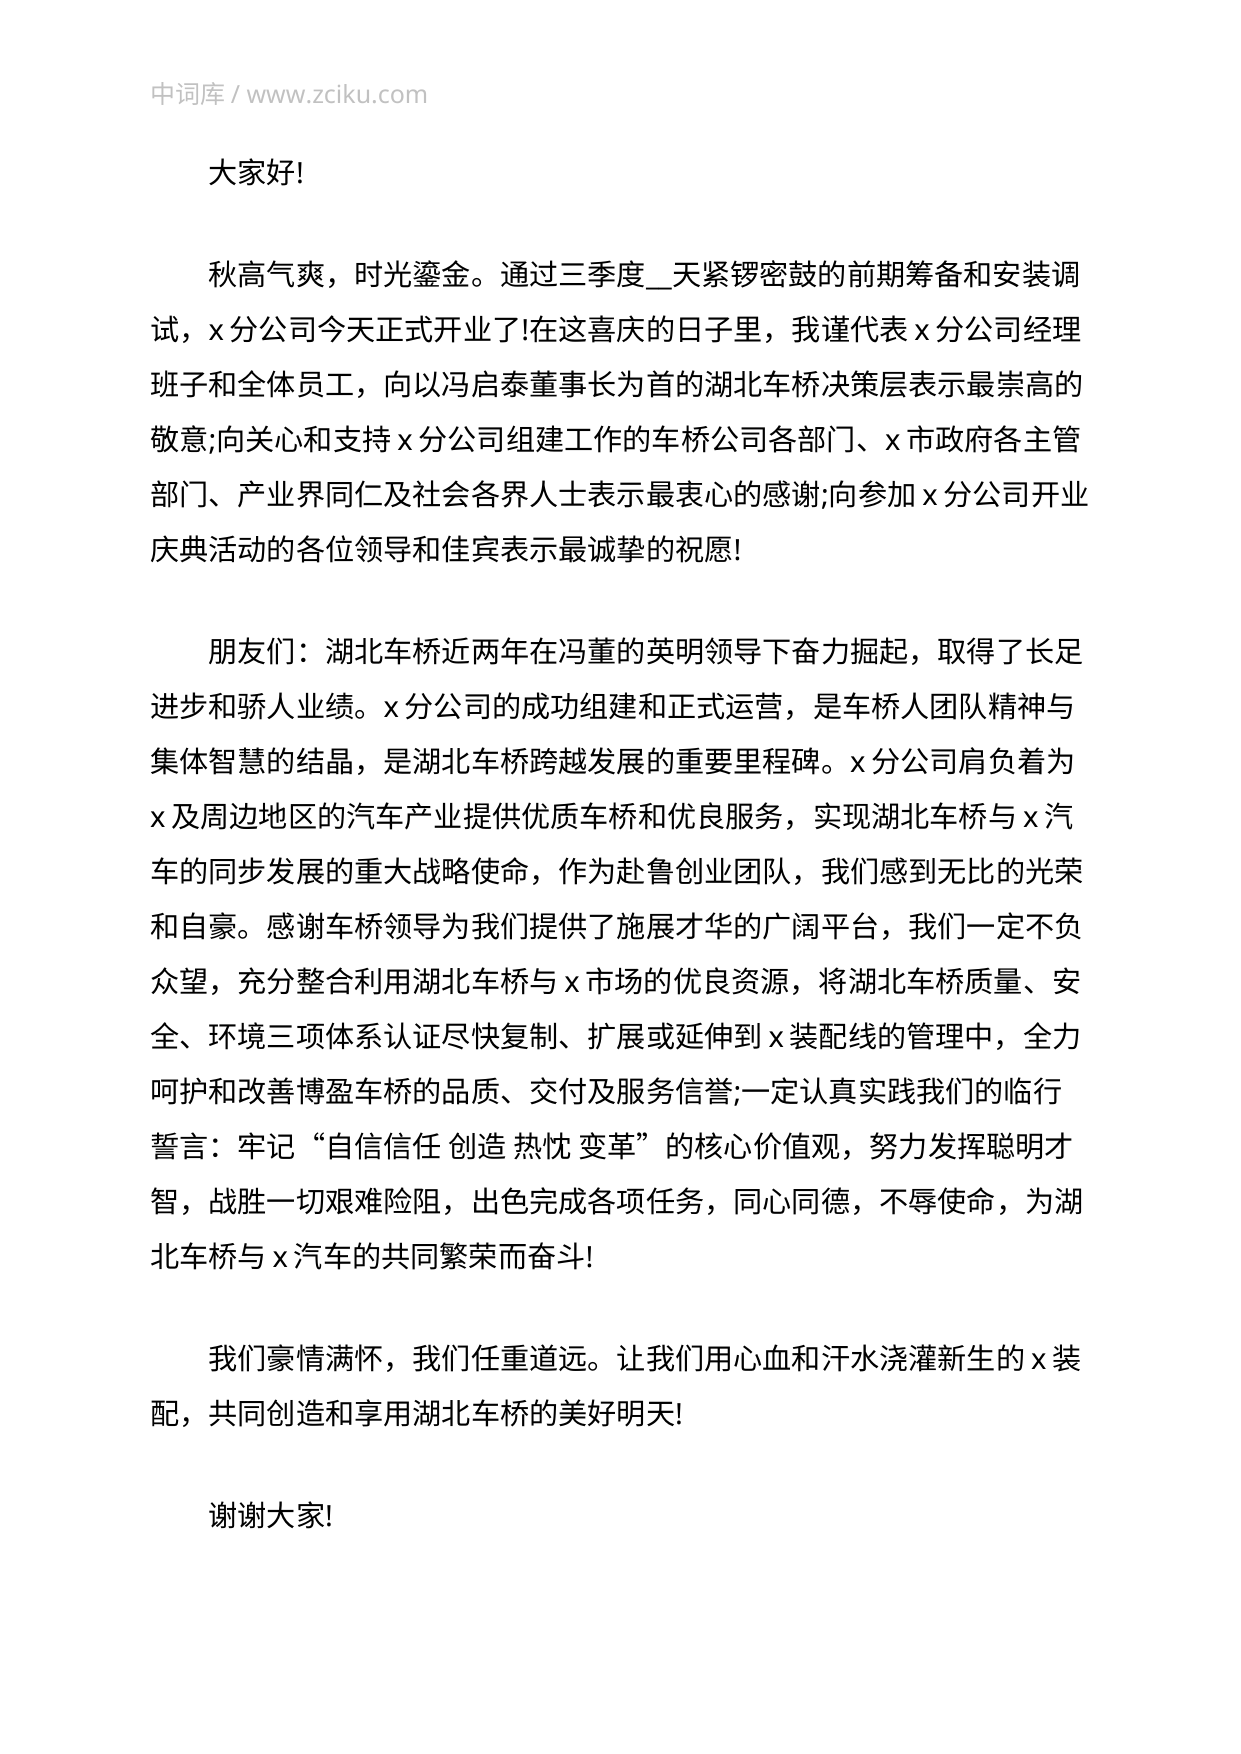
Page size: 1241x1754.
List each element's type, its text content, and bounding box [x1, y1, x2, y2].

text 朋友们：湖北车桥近两年在冯董的英明领导下奋力掘起，取得了长足进步和骄人业绩。x分公司的成功组建和正式运营，是车桥人团队精神与集体智慧的结晶，是湖北车桥跨越发展的重要里程碑。x分公司肩负着为x及周边地区的汽车产业提供优质车桥和优良服务，实现湖北车桥与x汽车的同步发展的重大战略使命，作为赴鲁创业团队，我们感到无比的光荣和自豪。感谢车桥领导为我们提供了施展才华的广阔平台，我们一定不负众望，充分整合利用湖北车桥与x市场的优良资源，将湖北车桥质量、安全、环境三项体系认证尽快复制、扩展或延伸到x装配线的管理中，全力呵护和改善博盈车桥的品质、交付及服务信誉;一定认真实践我们的临行誓言：牢记“自信信任 创造 热忱 变革”的核心价值观，努力发挥聪明才智，战胜一切艰难险阻，出色完成各项任务，同心同德，不辱使命，为湖北车桥与x汽车的共同繁荣而奋斗! [150, 629, 1090, 1276]
text 大家好! [150, 150, 1090, 192]
text 谢谢大家! [150, 1492, 1090, 1535]
text 秋高气爽，时光鎏金。通过三季度__天紧锣密鼓的前期筹备和安装调试，x分公司今天正式开业了!在这喜庆的日子里，我谨代表x分公司经理班子和全体员工，向以冯启泰董事长为首的湖北车桥决策层表示最崇高的敬意;向关心和支持x分公司组建工作的车桥公司各部门、x市政府各主管部门、产业界同仁及社会各界人士表示最衷心的感谢;向参加x分公司开业庆典活动的各位领导和佳宾表示最诚挚的祝愿! [150, 252, 1090, 569]
text 我们豪情满怀，我们任重道远。让我们用心血和汗水浇灌新生的x装配，共同创造和享用湖北车桥的美好明天! [150, 1335, 1090, 1433]
